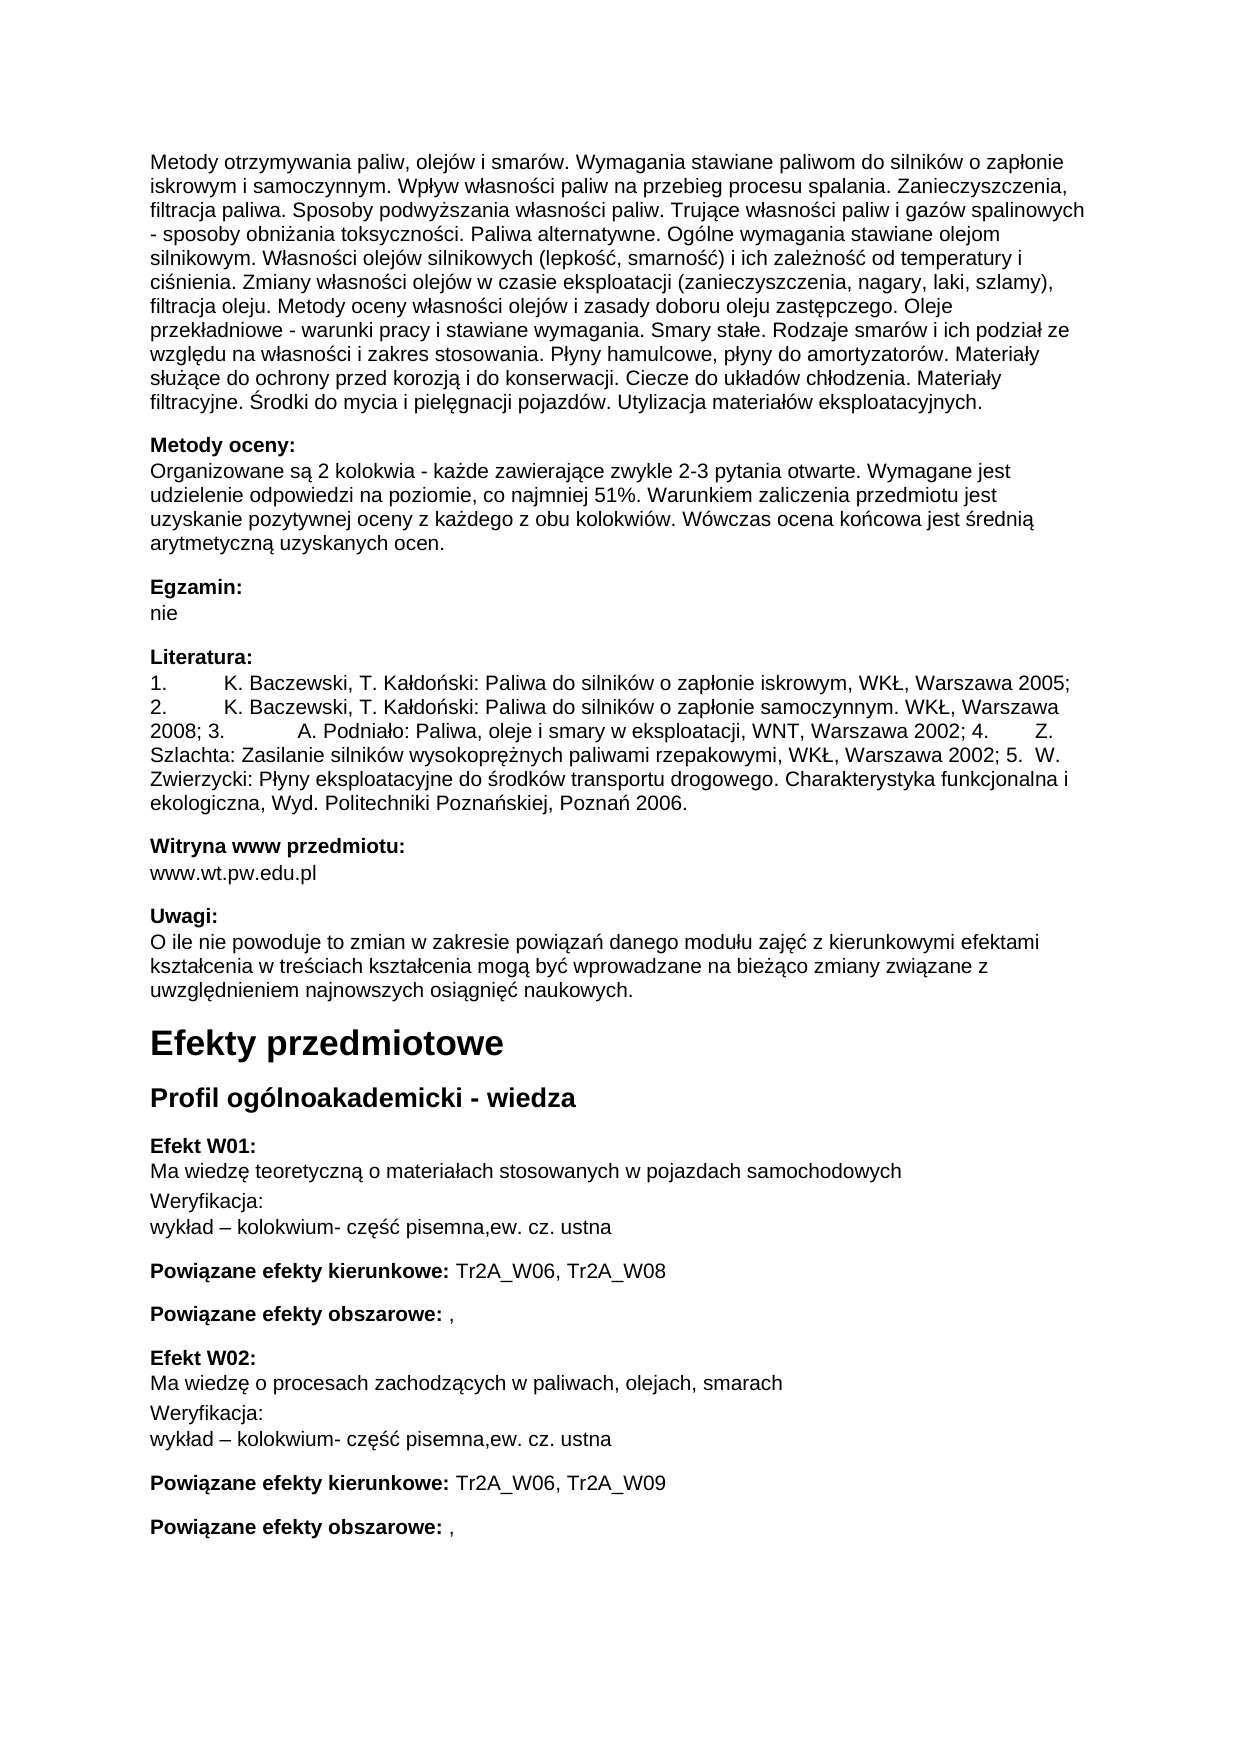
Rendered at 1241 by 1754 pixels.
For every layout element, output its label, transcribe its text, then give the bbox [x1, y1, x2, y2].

text Powiązane efekty obszarowe: , [150, 1515, 1090, 1539]
text Witryna www przedmiotu: [150, 834, 1090, 858]
text Weryfikacja: [150, 1401, 1090, 1425]
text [150, 1427, 1090, 1451]
text Ma wiedzę teoretyczną o materiałach stosowanych w pojazdach samochodowych [150, 1158, 1090, 1182]
text Powiązane efekty kierunkowe: Tr2A_W06, Tr2A_W09 [150, 1471, 1090, 1495]
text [150, 150, 1090, 413]
text Metody oceny: [150, 433, 1090, 457]
text Egzamin: [150, 575, 1090, 599]
text Powiązane efekty kierunkowe: Tr2A_W06, Tr2A_W08 [150, 1258, 1090, 1282]
text Weryfikacja: [150, 1189, 1090, 1213]
text Efekt W02: [150, 1346, 1090, 1370]
text Ma wiedzę o procesach zachodzących w paliwach, olejach, smarach [150, 1371, 1090, 1395]
subtitle Profil ogólnoakademicki - wiedza [150, 1082, 1090, 1114]
text nie [150, 601, 1090, 625]
subtitle Efekty przedmiotowe [150, 1022, 1090, 1063]
text 1. K. Baczewski, T. Kałdoński: Paliwa do silników o zapłonie iskrowym, WKŁ, Warszawa 2005; 2. K. Baczewski, T. Kałdoński: Paliwa do silników o zapłonie samoczynnym. WKŁ, Warszawa 2008; 3. A. Podniało: Paliwa, oleje i smary w eksploatacji, WNT, Warszawa 2002; 4. Z. Szlachta: Zasilanie silników wysokoprężnych paliwami rzepakowymi, WKŁ, Warszawa 2002; 5. W. Zwierzycki: Płyny eksploatacyjne do środków transportu drogowego. Charakterystyka funkcjonalna i ekologiczna, Wyd. Politechniki Poznańskiej, Poznań 2006. [150, 671, 1090, 814]
text Organizowane są 2 kolokwia - każde zawierające zwykle 2-3 pytania otwarte. Wymagane jest udzielenie odpowiedzi na poziomie, co najmniej 51%. Warunkiem zaliczenia przedmiotu jest uzyskanie pozytywnej oceny z każdego z obu kolokwiów. Wówczas ocena końcowa jest średnią arytmetyczną uzyskanych ocen. [150, 459, 1090, 555]
text Powiązane efekty obszarowe: , [150, 1302, 1090, 1326]
text O ile nie powoduje to zmian w zakresie powiązań danego modułu zajęć z kierunkowymi efektami kształcenia w treściach kształcenia mogą być wprowadzane na bieżąco zmiany związane z uwzględnieniem najnowszych osiągnięć naukowych. [150, 930, 1090, 1002]
text wykład – kolokwium- część pisemna,ew. cz. ustna [150, 1215, 1090, 1239]
text Efekt W01: [150, 1133, 1090, 1157]
text Uwagi: [150, 904, 1090, 928]
text www.wt.pw.edu.pl [150, 860, 1090, 884]
text Literatura: [150, 645, 1090, 669]
